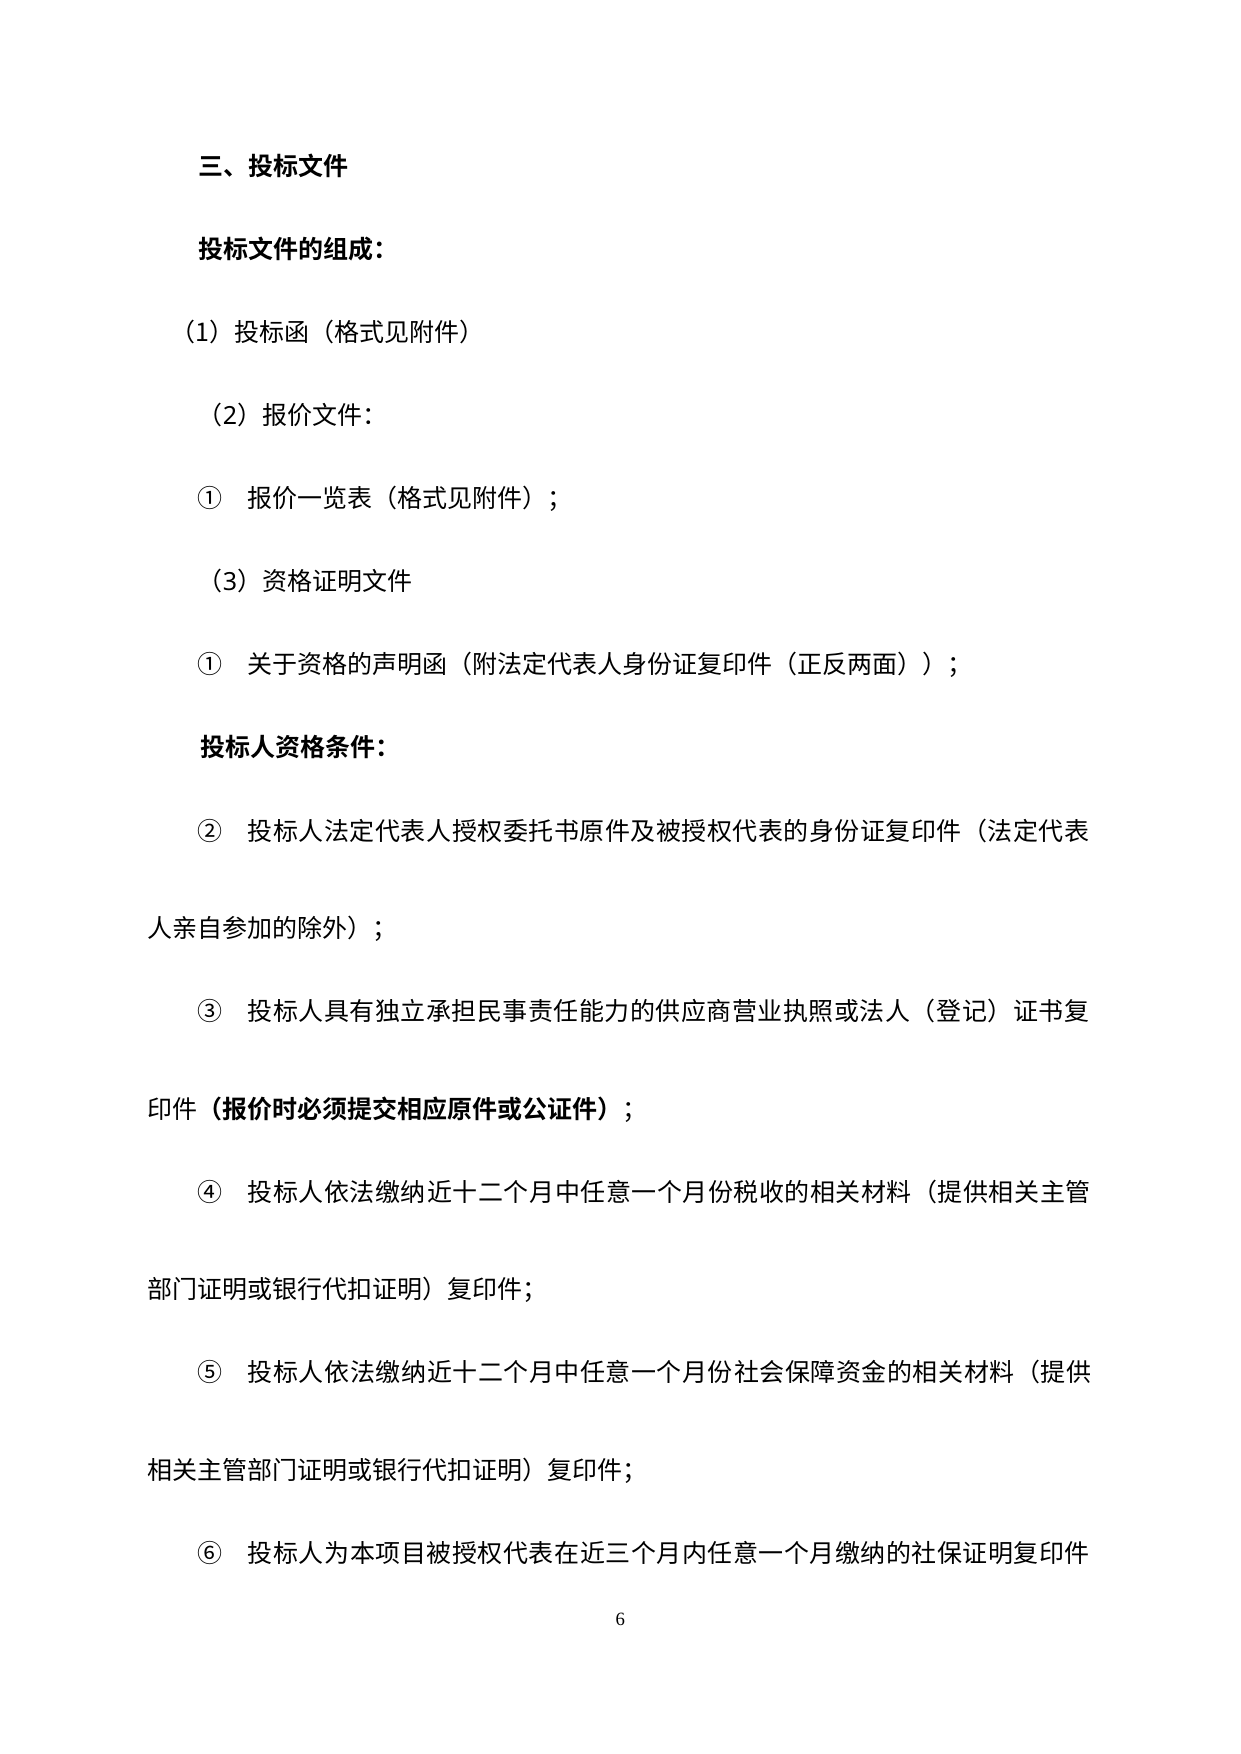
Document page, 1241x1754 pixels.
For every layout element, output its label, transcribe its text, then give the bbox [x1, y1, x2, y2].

text （2）报价文件： [148, 381, 1092, 446]
list 报价一览表（格式见附件）； [148, 464, 1092, 529]
text （1）投标函（格式见附件） [148, 298, 1092, 363]
list 投标人具有独立承担民事责任能力的供应商营业执照或法人（登记）证书复印件（报价时必须提交相应原件或公证件）； [148, 977, 1092, 1140]
list 投标人法定代表人授权委托书原件及被授权代表的身份证复印件（法定代表人亲自参加的除外）； [148, 797, 1092, 959]
text （3）资格证明文件 [148, 547, 1092, 612]
text 投标文件的组成： [148, 215, 1092, 280]
list 投标人依法缴纳近十二个月中任意一个月份税收的相关材料（提供相关主管部门证明或银行代扣证明）复印件； [148, 1158, 1092, 1320]
list 关于资格的声明函（附法定代表人身份证复印件（正反两面））； [148, 630, 1092, 695]
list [148, 1519, 1092, 1584]
list 投标人依法缴纳近十二个月中任意一个月份社会保障资金的相关材料（提供相关主管部门证明或银行代扣证明）复印件； [148, 1338, 1092, 1501]
text 三、投标文件 [148, 132, 1092, 197]
text 投标人资格条件： [200, 713, 1092, 778]
